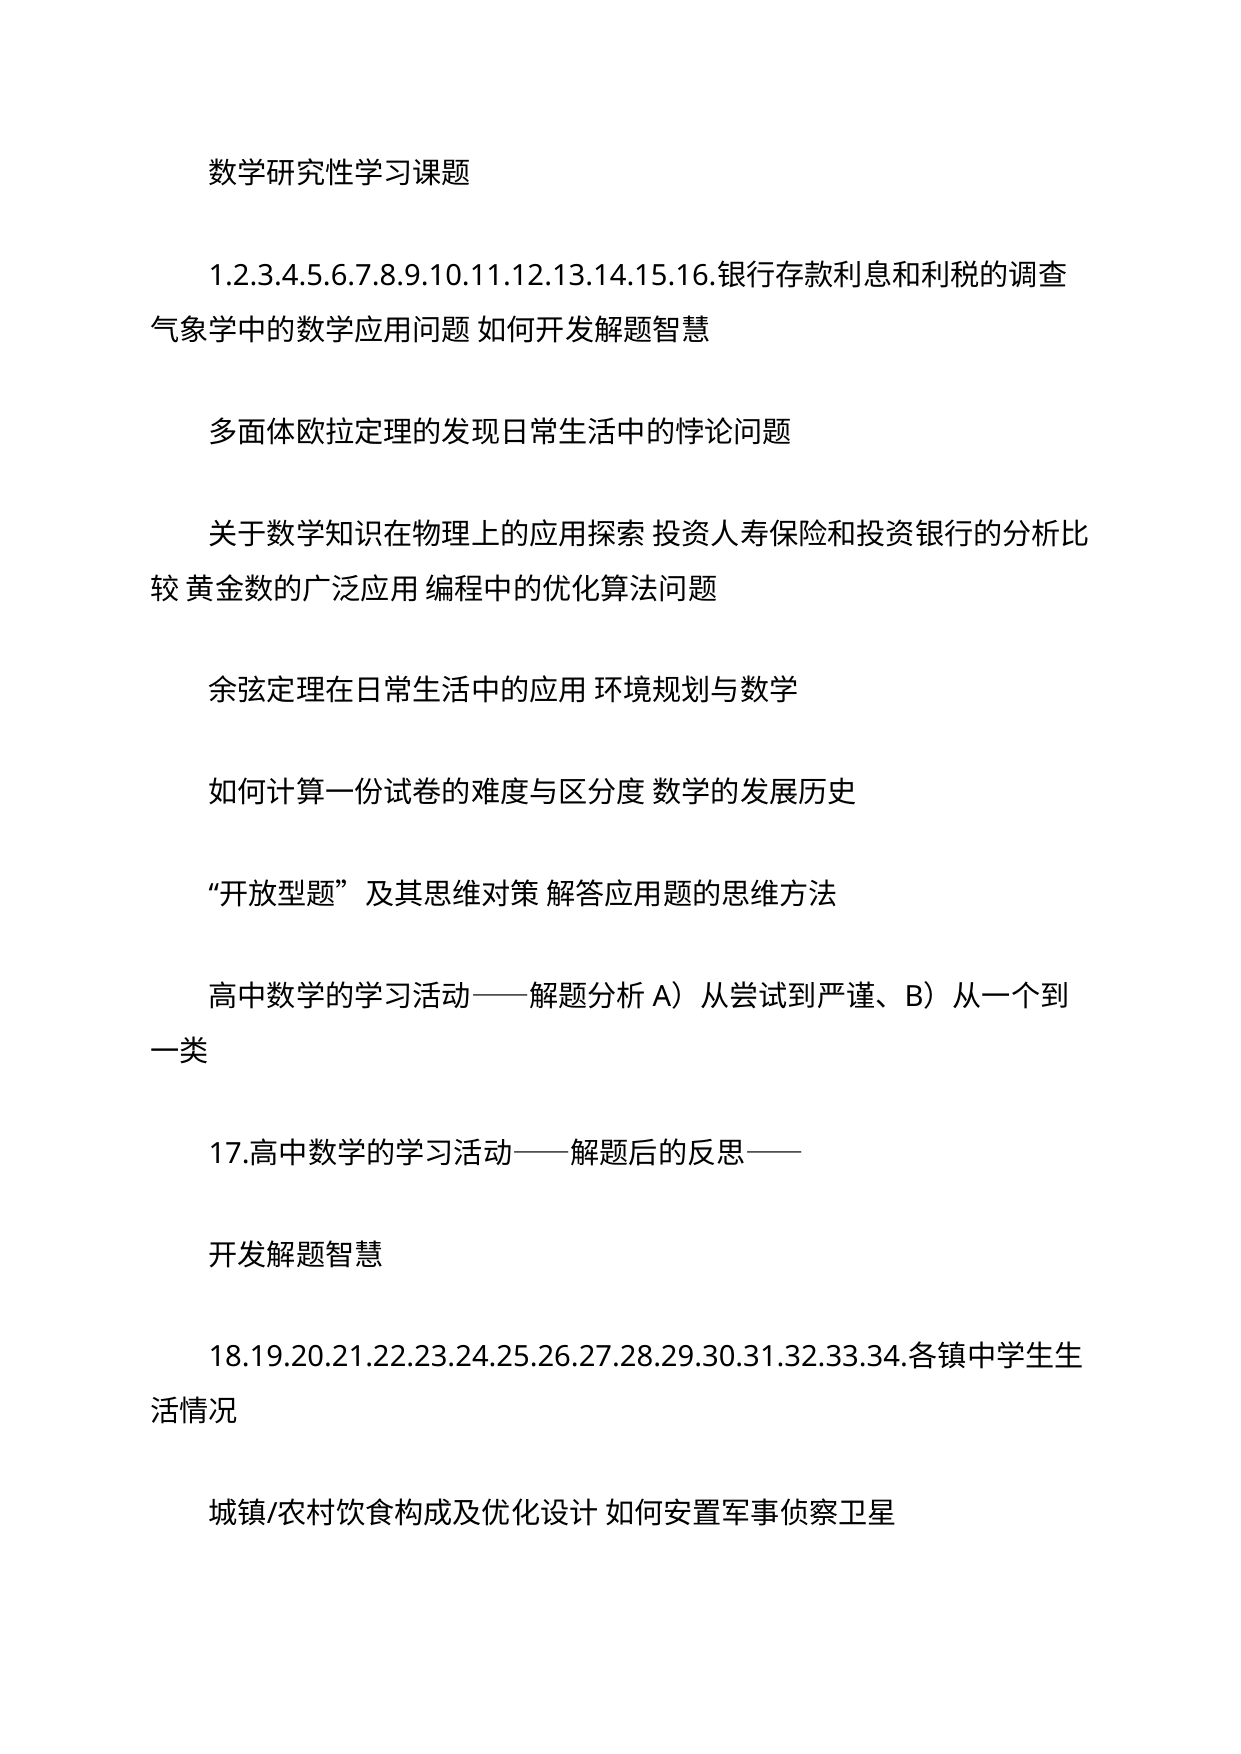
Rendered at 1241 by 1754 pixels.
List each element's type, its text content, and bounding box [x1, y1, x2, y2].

text 17.高中数学的学习活动——解题后的反思—— [150, 1129, 1090, 1172]
text 关于数学知识在物理上的应用探索 投资人寿保险和投资银行的分析比较 黄金数的广泛应用 编程中的优化算法问题 [150, 510, 1090, 607]
text “开放型题”及其思维对策 解答应用题的思维方法 [150, 871, 1090, 913]
text 余弦定理在日常生活中的应用 环境规划与数学 [150, 667, 1090, 709]
text 城镇/农村饮食构成及优化设计 如何安置军事侦察卫星 [150, 1490, 1090, 1532]
text 数学研究性学习课题 [150, 150, 1090, 192]
text 18.19.20.21.22.23.24.25.26.27.28.29.30.31.32.33.34.各镇中学生生活情况 [150, 1333, 1090, 1430]
text 1.2.3.4.5.6.7.8.9.10.11.12.13.14.15.16.银行存款利息和利税的调查 气象学中的数学应用问题 如何开发解题智慧 [150, 252, 1090, 349]
text 如何计算一份试卷的难度与区分度 数学的发展历史 [150, 769, 1090, 811]
text 开发解题智慧 [150, 1231, 1090, 1273]
text 多面体欧拉定理的发现日常生活中的悖论问题 [150, 408, 1090, 451]
text 高中数学的学习活动——解题分析 A）从尝试到严谨、B）从一个到一类 [150, 972, 1090, 1070]
